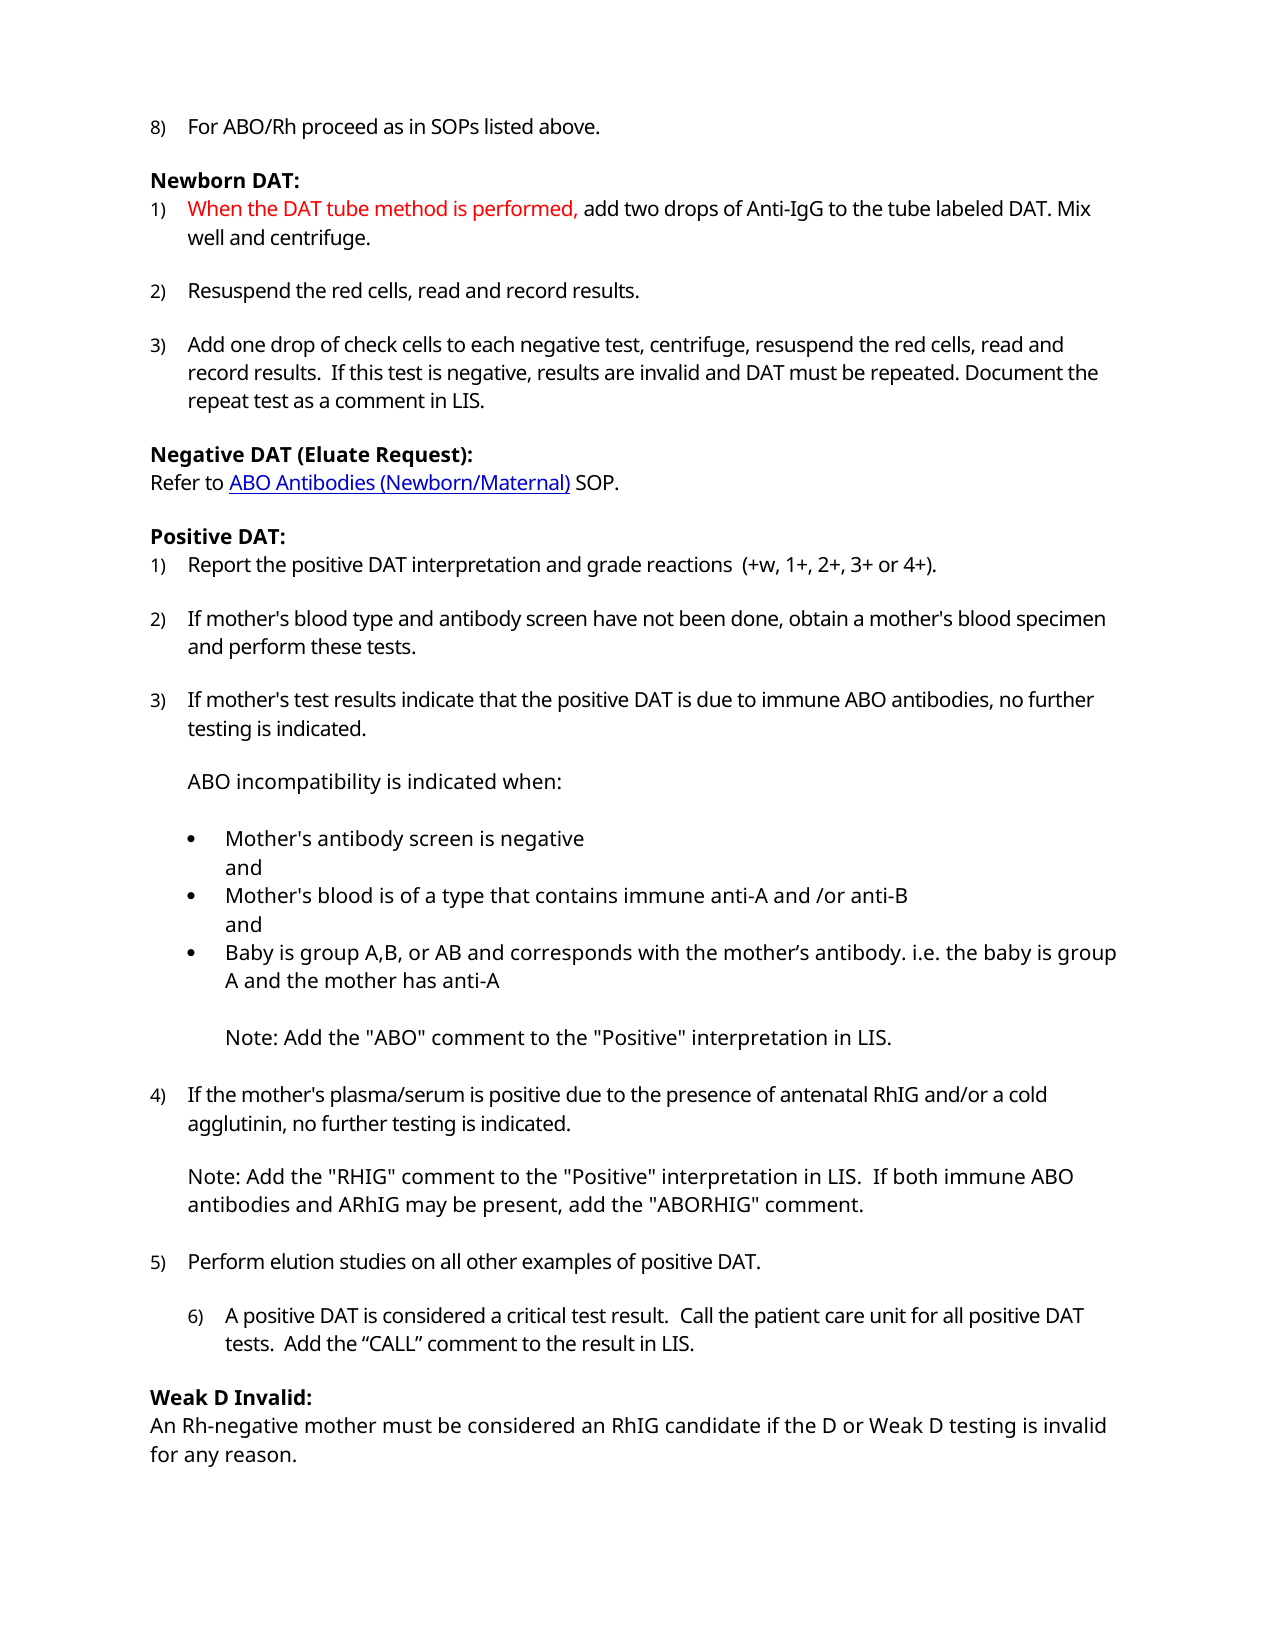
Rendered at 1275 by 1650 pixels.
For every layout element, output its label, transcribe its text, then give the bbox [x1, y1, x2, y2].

list Report the positive DAT interpretation and grade reactions (+w, 1+, 2+, 3+ or 4+). [150, 550, 1125, 579]
text An Rh-negative mother must be considered an RhIG candidate if the D or Weak D testing is invalid for any reason. [150, 1411, 1125, 1468]
subtitle Positive DAT: [150, 522, 1125, 550]
list Add one drop of check cells to each negative test, centrifuge, resuspend the red cells, read and record results. If this test is negative, results are invalid and DAT must be repeated. Document the repeat test as a comment in LIS. [150, 330, 1125, 415]
list If mother's blood type and antibody screen have not been done, obtain a mother's blood specimen and perform these tests. [150, 604, 1125, 661]
list When the DAT tube method is performed, add two drops of Anti-IgG to the tube labeled DAT. Mix well and centrifuge. [150, 194, 1125, 251]
text and [225, 853, 1125, 881]
text and [225, 910, 1125, 938]
list Baby is group A,B, or AB and corresponds with the mother’s antibody. i.e. the baby is group A and the mother has anti-A [187, 938, 1125, 995]
list Perform elution studies on all other examples of positive DAT. [150, 1247, 1125, 1276]
list A positive DAT is considered a critical test result. Call the patient care unit for all positive DAT tests. Add the “CALL” comment to the result in LIS. [187, 1301, 1125, 1358]
text ABO incompatibility is indicated when: [187, 767, 1125, 796]
subtitle Negative DAT (Eluate Request): [150, 440, 1125, 468]
text Note: Add the "RHIG" comment to the "Positive" interpretation in LIS. If both immune ABO antibodies and ARhIG may be present, add the "ABORHIG" comment. [187, 1162, 1125, 1219]
list If mother's test results indicate that the positive DAT is due to immune ABO antibodies, no further testing is indicated. [150, 686, 1125, 742]
list Mother's blood is of a type that contains immune anti-A and /or anti-B [187, 881, 1125, 910]
list If the mother's plasma/serum is positive due to the presence of antenatal RhIG and/or a cold agglutinin, no further testing is indicated. [150, 1080, 1125, 1137]
text Refer to ABO Antibodies (Newborn/Maternal) SOP. [150, 468, 1125, 497]
text Note: Add the "ABO" comment to the "Positive" interpretation in LIS. [225, 1023, 1125, 1052]
list Mother's antibody screen is negative [187, 824, 1125, 853]
subtitle Weak D Invalid: [150, 1383, 1125, 1411]
list Resuspend the red cells, read and record results. [150, 276, 1125, 305]
list For ABO/Rh proceed as in SOPs listed above. [150, 112, 1125, 141]
subtitle Newborn DAT: [150, 166, 1125, 194]
